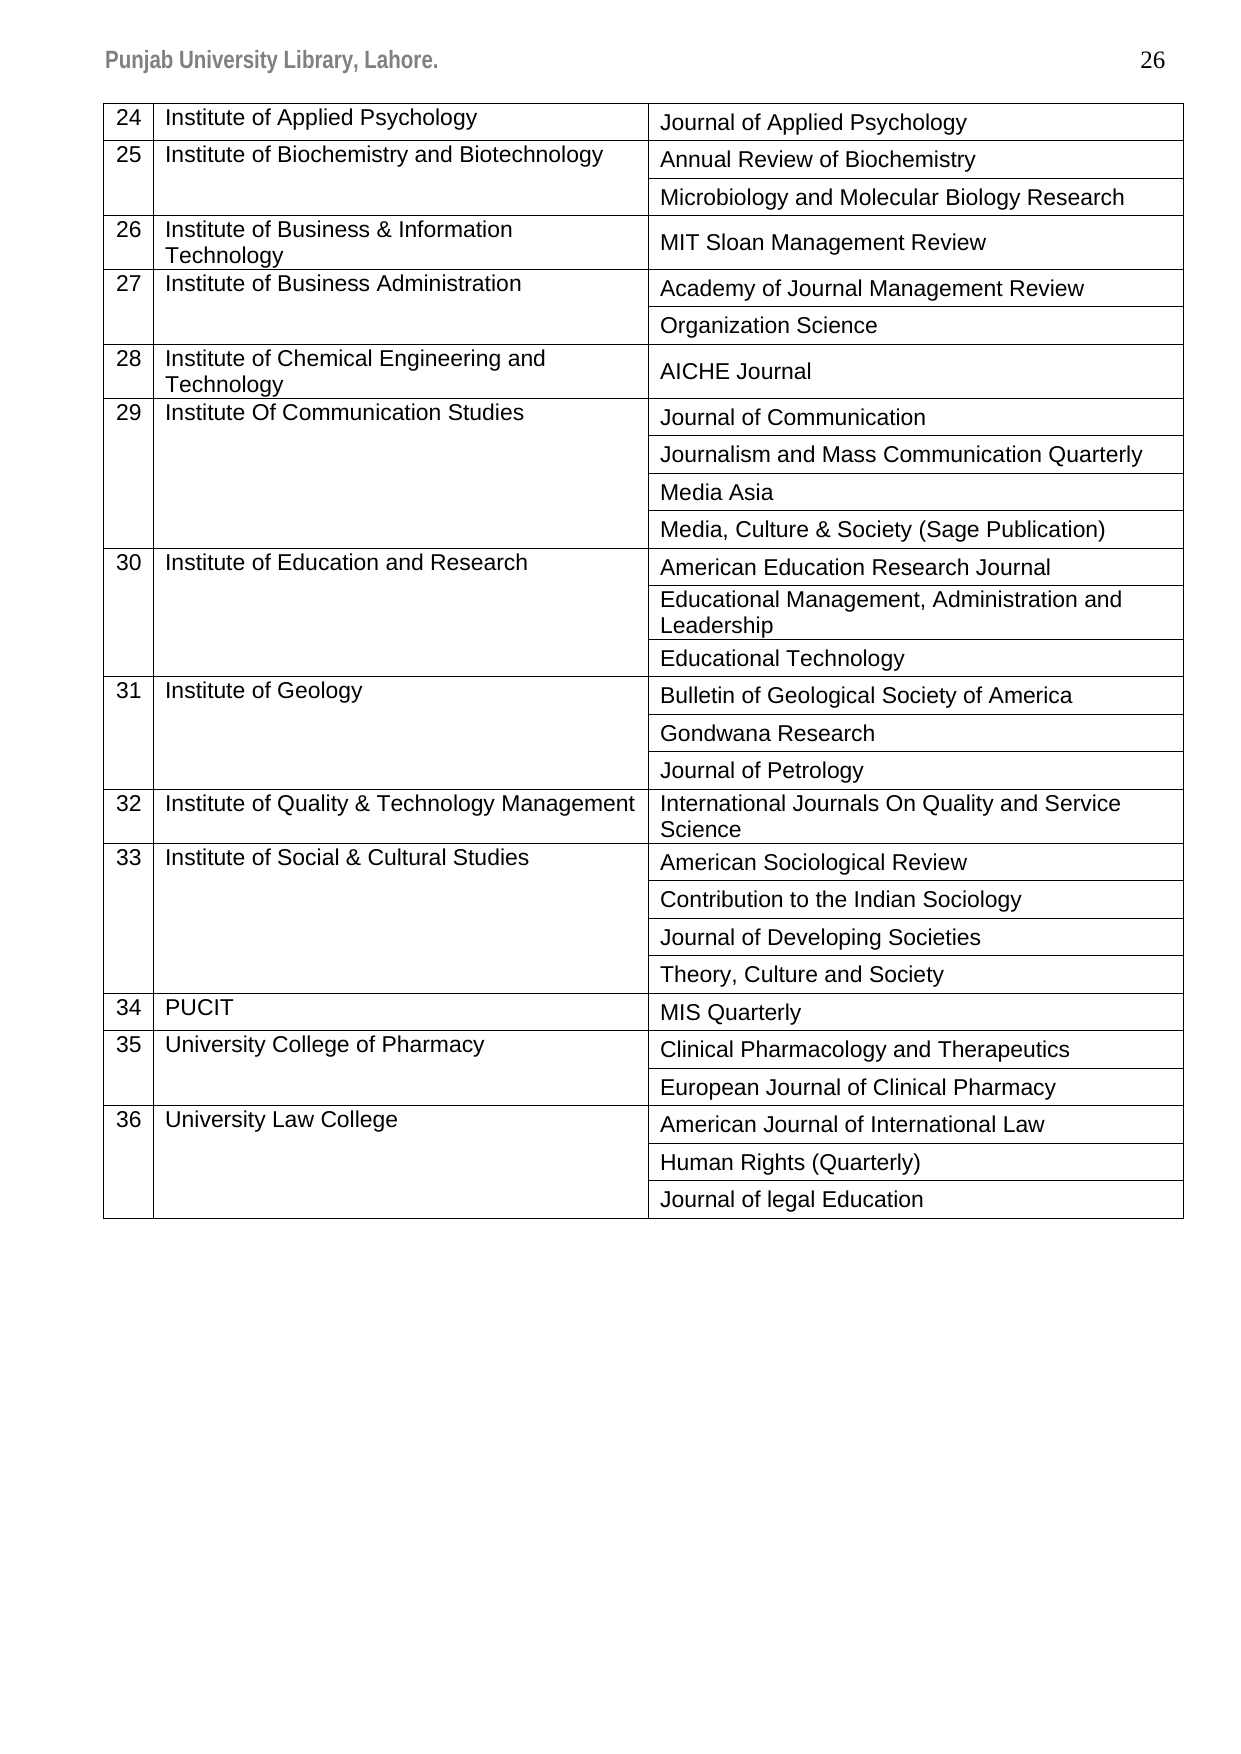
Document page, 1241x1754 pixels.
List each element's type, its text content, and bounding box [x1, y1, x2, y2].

table_cell Bulletin of Geological Society of America [649, 677, 1183, 714]
table_cell 27 [104, 270, 153, 344]
table_cell Theory, Culture and Society [649, 956, 1183, 992]
table_cell MIT Sloan Management Review [649, 216, 1183, 269]
table_cell 30 [104, 549, 153, 676]
table_cell AICHE Journal [649, 345, 1183, 397]
table_cell Journal of Communication [649, 399, 1183, 435]
table_cell Educational Technology [649, 640, 1183, 676]
table_cell Institute of Education and Research [154, 549, 648, 676]
table_cell University Law College [154, 1106, 648, 1217]
table_cell Gondwana Research [649, 715, 1183, 751]
table_cell 29 [104, 399, 153, 547]
table_cell Journal of Applied Psychology [649, 104, 1183, 140]
table_cell Media Asia [649, 474, 1183, 510]
table_cell Microbiology and Molecular Biology Research [649, 179, 1183, 215]
table_cell 28 [104, 345, 153, 397]
table_cell PUCIT [154, 994, 648, 1030]
table_cell Journal of legal Education [649, 1181, 1183, 1217]
table_cell Academy of Journal Management Review [649, 270, 1183, 306]
table_cell Journal of Petrology [649, 752, 1183, 789]
table_cell 26 [104, 216, 153, 269]
table_cell Contribution to the Indian Sociology [649, 881, 1183, 917]
table_cell 31 [104, 677, 153, 789]
table_cell 35 [104, 1031, 153, 1105]
table_cell Educational Management, Administration and Leadership [649, 586, 1183, 639]
table_cell Journalism and Mass Communication Quarterly [649, 436, 1183, 472]
table_cell Annual Review of Biochemistry [649, 141, 1183, 177]
table_cell European Journal of Clinical Pharmacy [649, 1069, 1183, 1105]
table_cell International Journals On Quality and Service Science [649, 790, 1183, 842]
table_cell Journal of Developing Societies [649, 919, 1183, 955]
table_cell Organization Science [649, 307, 1183, 344]
table_cell Clinical Pharmacology and Therapeutics [649, 1031, 1183, 1067]
table_cell 33 [104, 844, 153, 992]
table_cell Institute of Applied Psychology [154, 104, 648, 140]
table_cell Institute of Business & Information Technology [154, 216, 648, 269]
table_cell American Education Research Journal [649, 549, 1183, 585]
table_cell Institute of Biochemistry and Biotechnology [154, 141, 648, 215]
table_cell Institute of Chemical Engineering and Technology [154, 345, 648, 397]
table_cell Institute of Social & Cultural Studies [154, 844, 648, 992]
table_cell University College of Pharmacy [154, 1031, 648, 1105]
table_cell American Journal of International Law [649, 1106, 1183, 1142]
table_cell 36 [104, 1106, 153, 1217]
table_cell 25 [104, 141, 153, 215]
table_cell Institute Of Communication Studies [154, 399, 648, 547]
table_cell 32 [104, 790, 153, 842]
table_cell Institute of Business Administration [154, 270, 648, 344]
table_cell MIS Quarterly [649, 994, 1183, 1030]
table_cell Institute of Quality & Technology Management [154, 790, 648, 842]
table_cell Media, Culture & Society (Sage Publication) [649, 511, 1183, 547]
table_cell Human Rights (Quarterly) [649, 1144, 1183, 1180]
table_cell Institute of Geology [154, 677, 648, 789]
table_cell 24 [104, 104, 153, 140]
table_cell American Sociological Review [649, 844, 1183, 880]
table_cell 34 [104, 994, 153, 1030]
